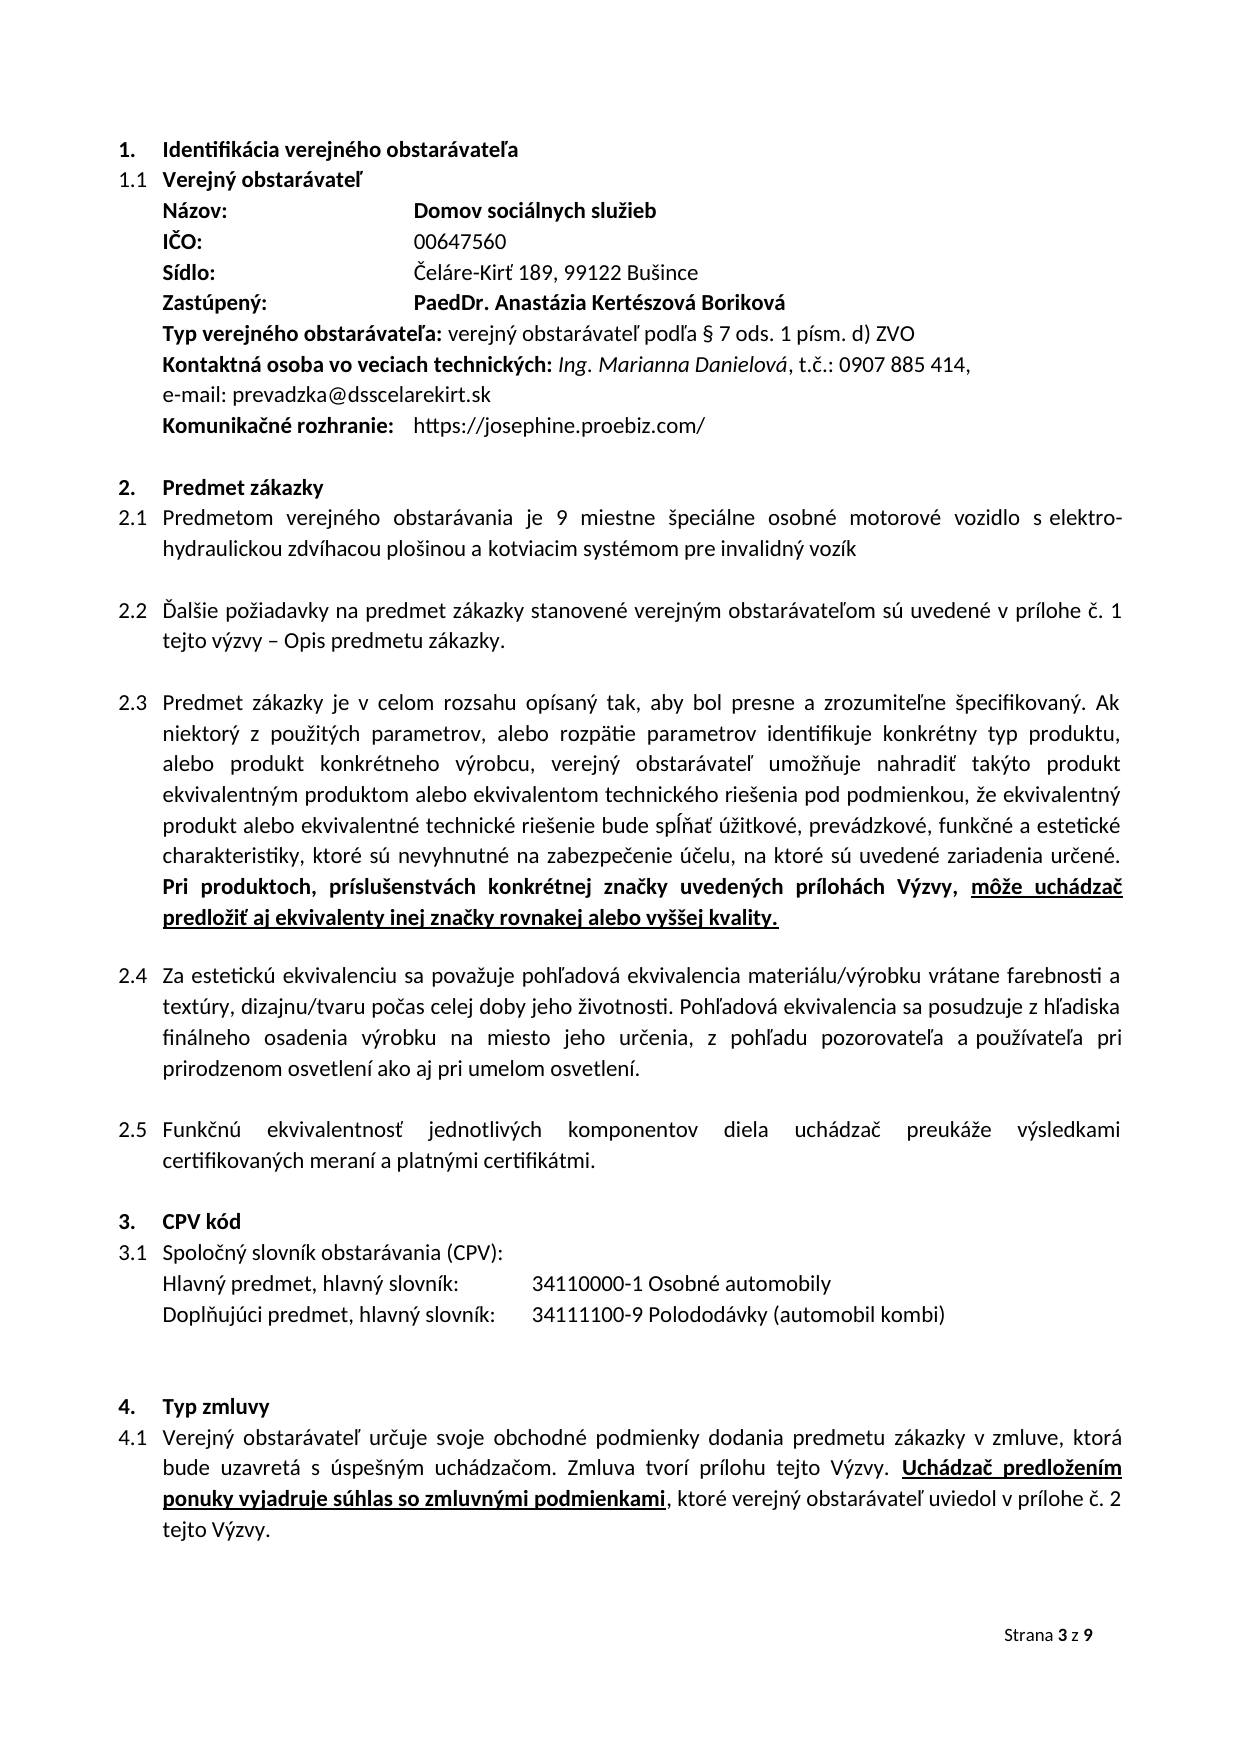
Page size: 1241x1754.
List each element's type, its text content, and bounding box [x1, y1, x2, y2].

text Zastúpený: PaedDr. Anastázia Kertészová Boriková [118, 288, 1122, 316]
subtitle Predmet zákazky [118, 473, 1092, 501]
list Verejný obstarávateľ určuje svoje obchodné podmienky dodania predmetu zákazky v zmluve, ktorá bude uzavretá s úspešným uchádzačom. Zmluva tvorí prílohu tejto Výzvy. Uchádzač predložením ponuky vyjadruje súhlas so zmluvnými podmienkami, ktoré verejný obstarávateľ uviedol v prílohe č. 2 tejto Výzvy. [118, 1423, 1122, 1543]
text Názov: Domov sociálnych služieb [118, 196, 1122, 224]
subtitle Typ zmluvy [118, 1392, 1092, 1420]
list Verejný obstarávateľ [118, 166, 1122, 193]
list Za estetickú ekvivalenciu sa považuje pohľadová ekvivalencia materiálu/výrobku vrátane farebnosti a textúry, dizajnu/tvaru počas celej doby jeho životnosti. Pohľadová ekvivalencia sa posudzuje z hľadiska finálneho osadenia výrobku na miesto jeho určenia, z pohľadu pozorovateľa a používateľa pri prirodzenom osvetlení ako aj pri umelom osvetlení. [118, 962, 1122, 1082]
text Kontaktná osoba vo veciach technických: Ing. Marianna Danielová, t.č.: 0907 885 414, [162, 350, 1122, 378]
text Komunikačné rozhranie: https://josephine.proebiz.com/ [119, 411, 1122, 439]
text Typ verejného obstarávateľa: verejný obstarávateľ podľa § 7 ods. 1 písm. d) ZVO [162, 319, 1122, 347]
list Ďalšie požiadavky na predmet zákazky stanovené verejným obstarávateľom sú uvedené v prílohe č. 1 tejto výzvy – Opis predmetu zákazky. [118, 596, 1122, 654]
text Sídlo: Čeláre-Kirť 189, 99122 Bušince [118, 258, 1122, 286]
list Hlavný predmet, hlavný slovník: 34110000-1 Osobné automobily [162, 1269, 1122, 1297]
list Identifikácia verejného obstarávateľa [118, 135, 1122, 163]
list Doplňujúci predmet, hlavný slovník: 34111100-9 Polododávky (automobil kombi) [162, 1300, 1122, 1328]
text IČO: 00647560 [118, 227, 1122, 255]
list Predmetom verejného obstarávania je 9 miestne špeciálne osobné motorové vozidlo s elektro-hydraulickou zdvíhacou plošinou a kotviacim systémom pre invalidný vozík [118, 503, 1122, 562]
list Spoločný slovník obstarávania (CPV): [118, 1238, 1122, 1266]
list Funkčnú ekvivalentnosť jednotlivých komponentov diela uchádzač preukáže výsledkami certifikovaných meraní a platnými certifikátmi. [118, 1115, 1122, 1174]
list CPV kód [118, 1207, 1122, 1236]
list Predmet zákazky je v celom rozsahu opísaný tak, aby bol presne a zrozumiteľne špecifikovaný. Ak niektorý z použitých parametrov, alebo rozpätie parametrov identifikuje konkrétny typ produktu, alebo produkt konkrétneho výrobcu, verejný obstarávateľ umožňuje nahradiť takýto produkt ekvivalentným produktom alebo ekvivalentom technického riešenia pod podmienkou, že ekvivalentný produkt alebo ekvivalentné technické riešenie bude spĺňať úžitkové, prevádzkové, funkčné a estetické charakteristiky, ktoré sú nevyhnutné na zabezpečenie účelu, na ktoré sú uvedené zariadenia určené. Pri produktoch, príslušenstvách konkrétnej značky uvedených prílohách Výzvy, môže uchádzač predložiť aj ekvivalenty inej značky rovnakej alebo vyššej kvality. [118, 688, 1122, 931]
text e-mail: prevadzka@dsscelarekirt.sk [162, 381, 1122, 409]
